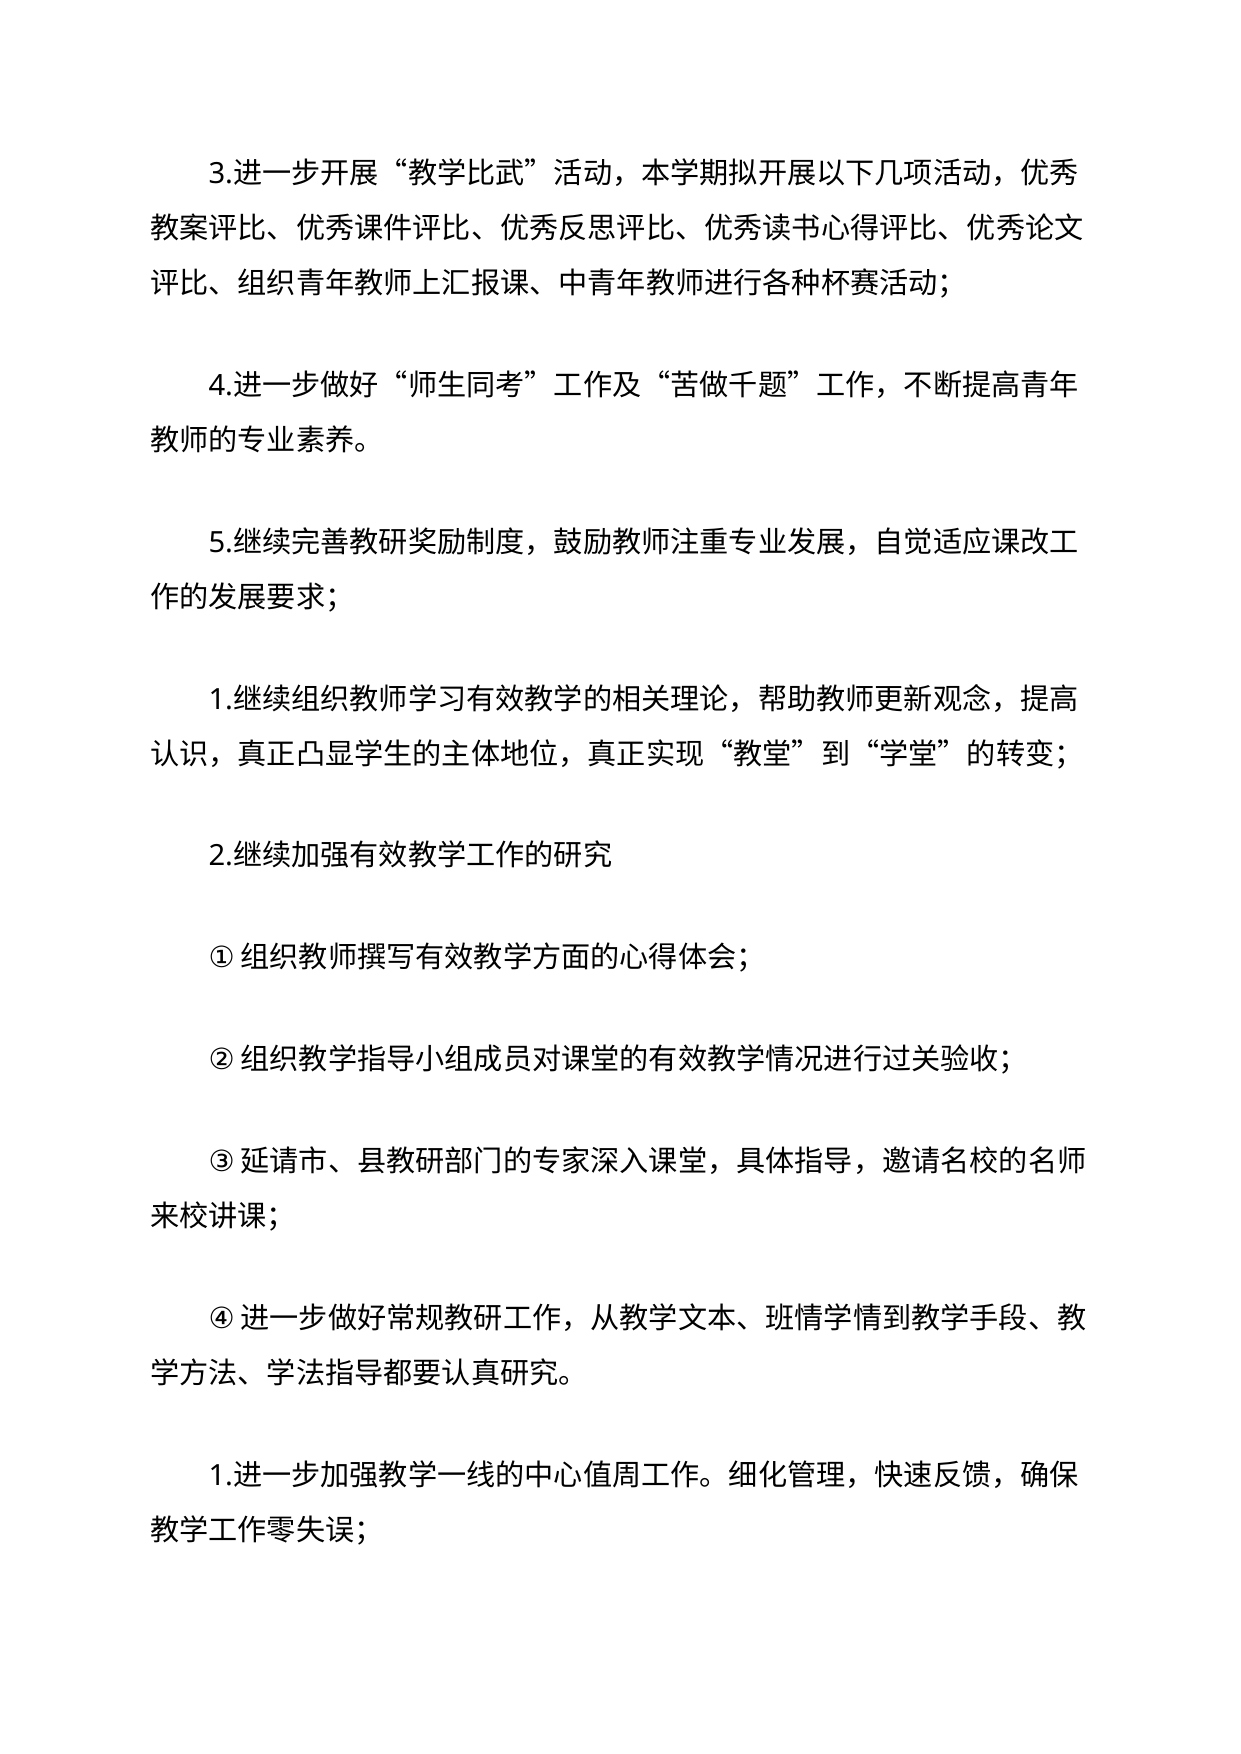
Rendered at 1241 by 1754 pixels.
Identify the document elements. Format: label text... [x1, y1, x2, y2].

text 1.进一步加强教学一线的中心值周工作。细化管理，快速反馈，确保教学工作零失误； [150, 1451, 1090, 1549]
text ①组织教师撰写有效教学方面的心得体会； [150, 934, 1090, 976]
text 3.进一步开展“教学比武”活动，本学期拟开展以下几项活动，优秀教案评比、优秀课件评比、优秀反思评比、优秀读书心得评比、优秀论文评比、组织青年教师上汇报课、中青年教师进行各种杯赛活动； [150, 150, 1090, 302]
text 1.继续组织教师学习有效教学的相关理论，帮助教师更新观念，提高认识，真正凸显学生的主体地位，真正实现“教堂”到“学堂”的转变； [150, 675, 1090, 772]
text ③延请市、县教研部门的专家深入课堂，具体指导，邀请名校的名师来校讲课； [150, 1138, 1090, 1235]
text 4.进一步做好“师生同考”工作及“苦做千题”工作，不断提高青年教师的专业素养。 [150, 362, 1090, 459]
text ④进一步做好常规教研工作，从教学文本、班情学情到教学手段、教学方法、学法指导都要认真研究。 [150, 1295, 1090, 1392]
text 5.继续完善教研奖励制度，鼓励教师注重专业发展，自觉适应课改工作的发展要求； [150, 518, 1090, 616]
text ②组织教学指导小组成员对课堂的有效教学情况进行过关验收； [150, 1036, 1090, 1078]
text 2.继续加强有效教学工作的研究 [150, 832, 1090, 874]
